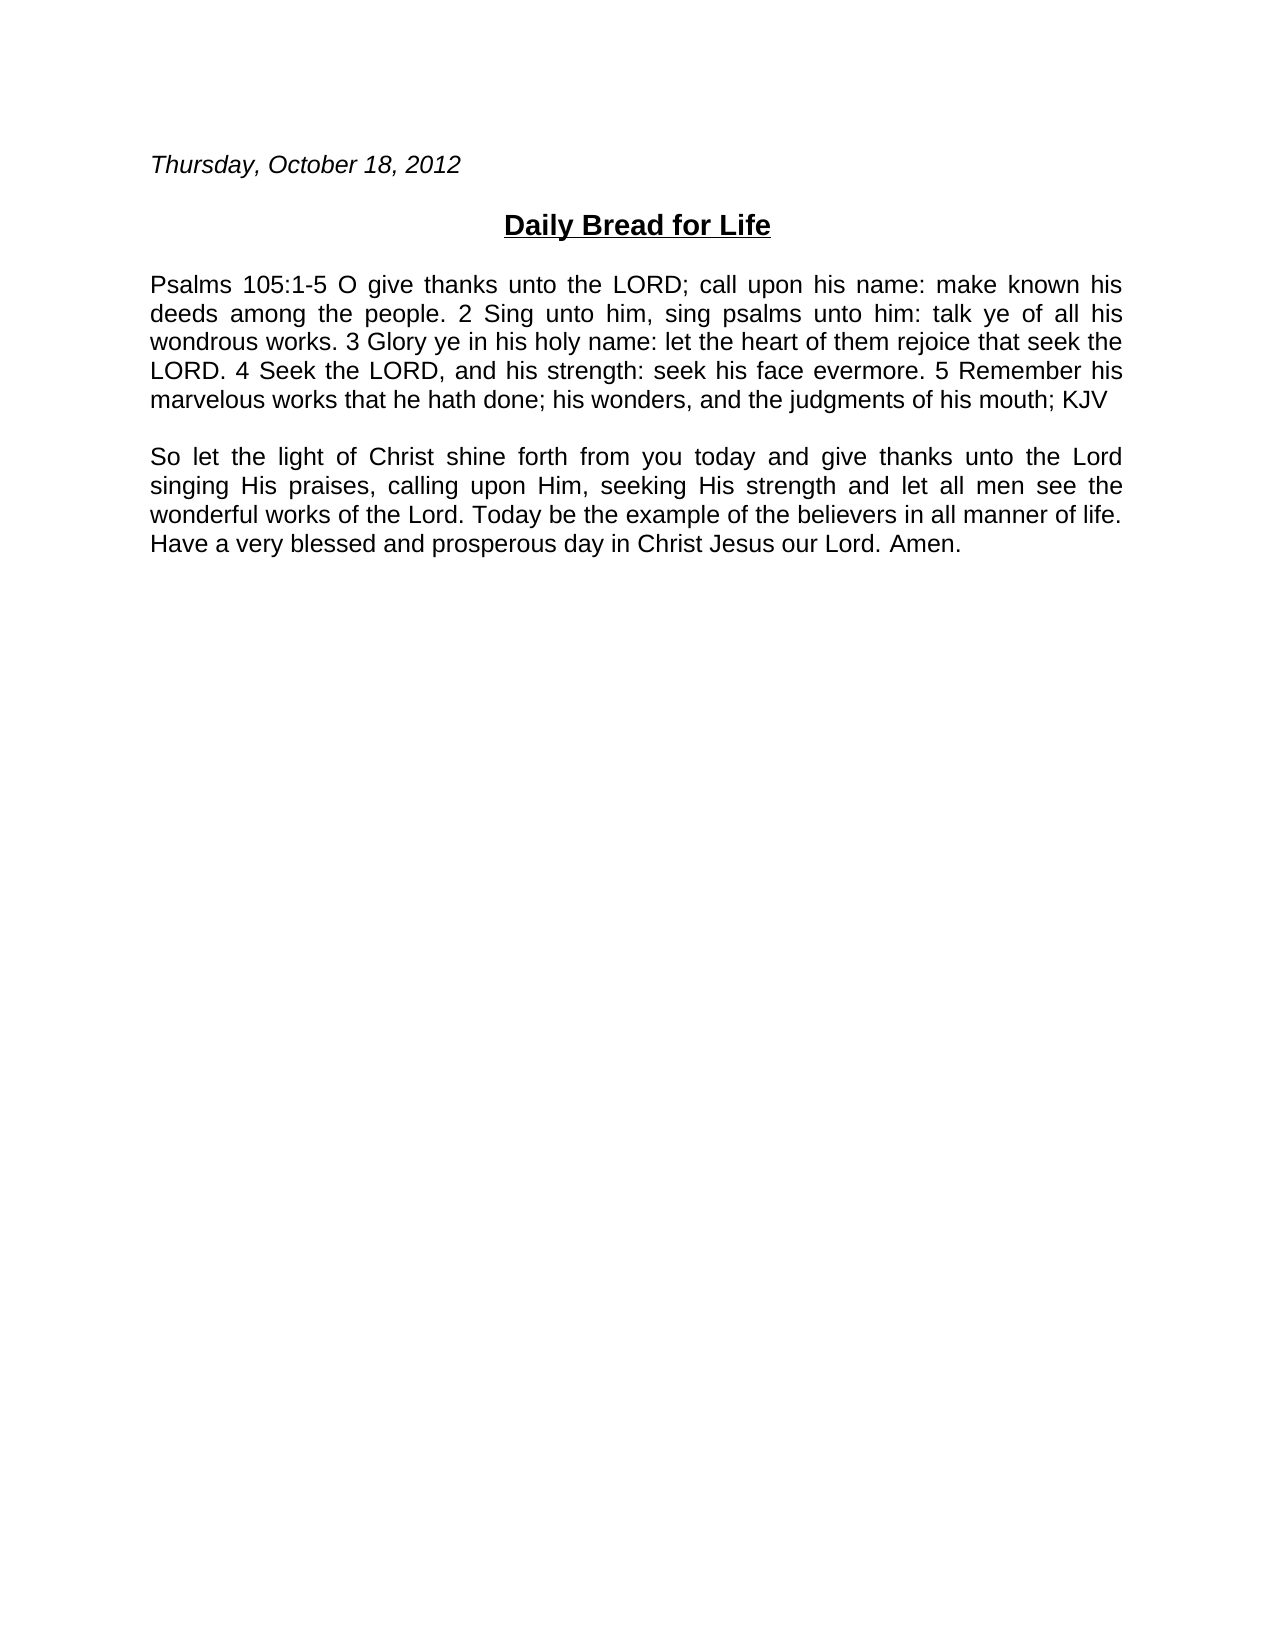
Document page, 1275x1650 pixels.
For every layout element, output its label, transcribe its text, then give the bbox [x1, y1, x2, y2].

text So let the light of Christ shine forth from you today and give thanks unto the Lord singing His praises, calling upon Him, seeking His strength and let all men see the wonderful works of the Lord. Today be the example of the believers in all manner of life. Have a very blessed and prosperous day in Christ Jesus our Lord. Amen. [150, 442, 1125, 557]
text Thursday, October 18, 2012 [150, 150, 1125, 179]
text Psalms 105:1-5 O give thanks unto the LORD; call upon his name: make known his deeds among the people. 2 Sing unto him, sing psalms unto him: talk ye of all his wondrous works. 3 Glory ye in his holy name: let the heart of them rejoice that seek the LORD. 4 Seek the LORD, and his strength: seek his face evermore. 5 Remember his marvelous works that he hath done; his wonders, and the judgments of his mouth; KJV [150, 270, 1125, 413]
text Daily Bread for Life [150, 207, 1125, 241]
